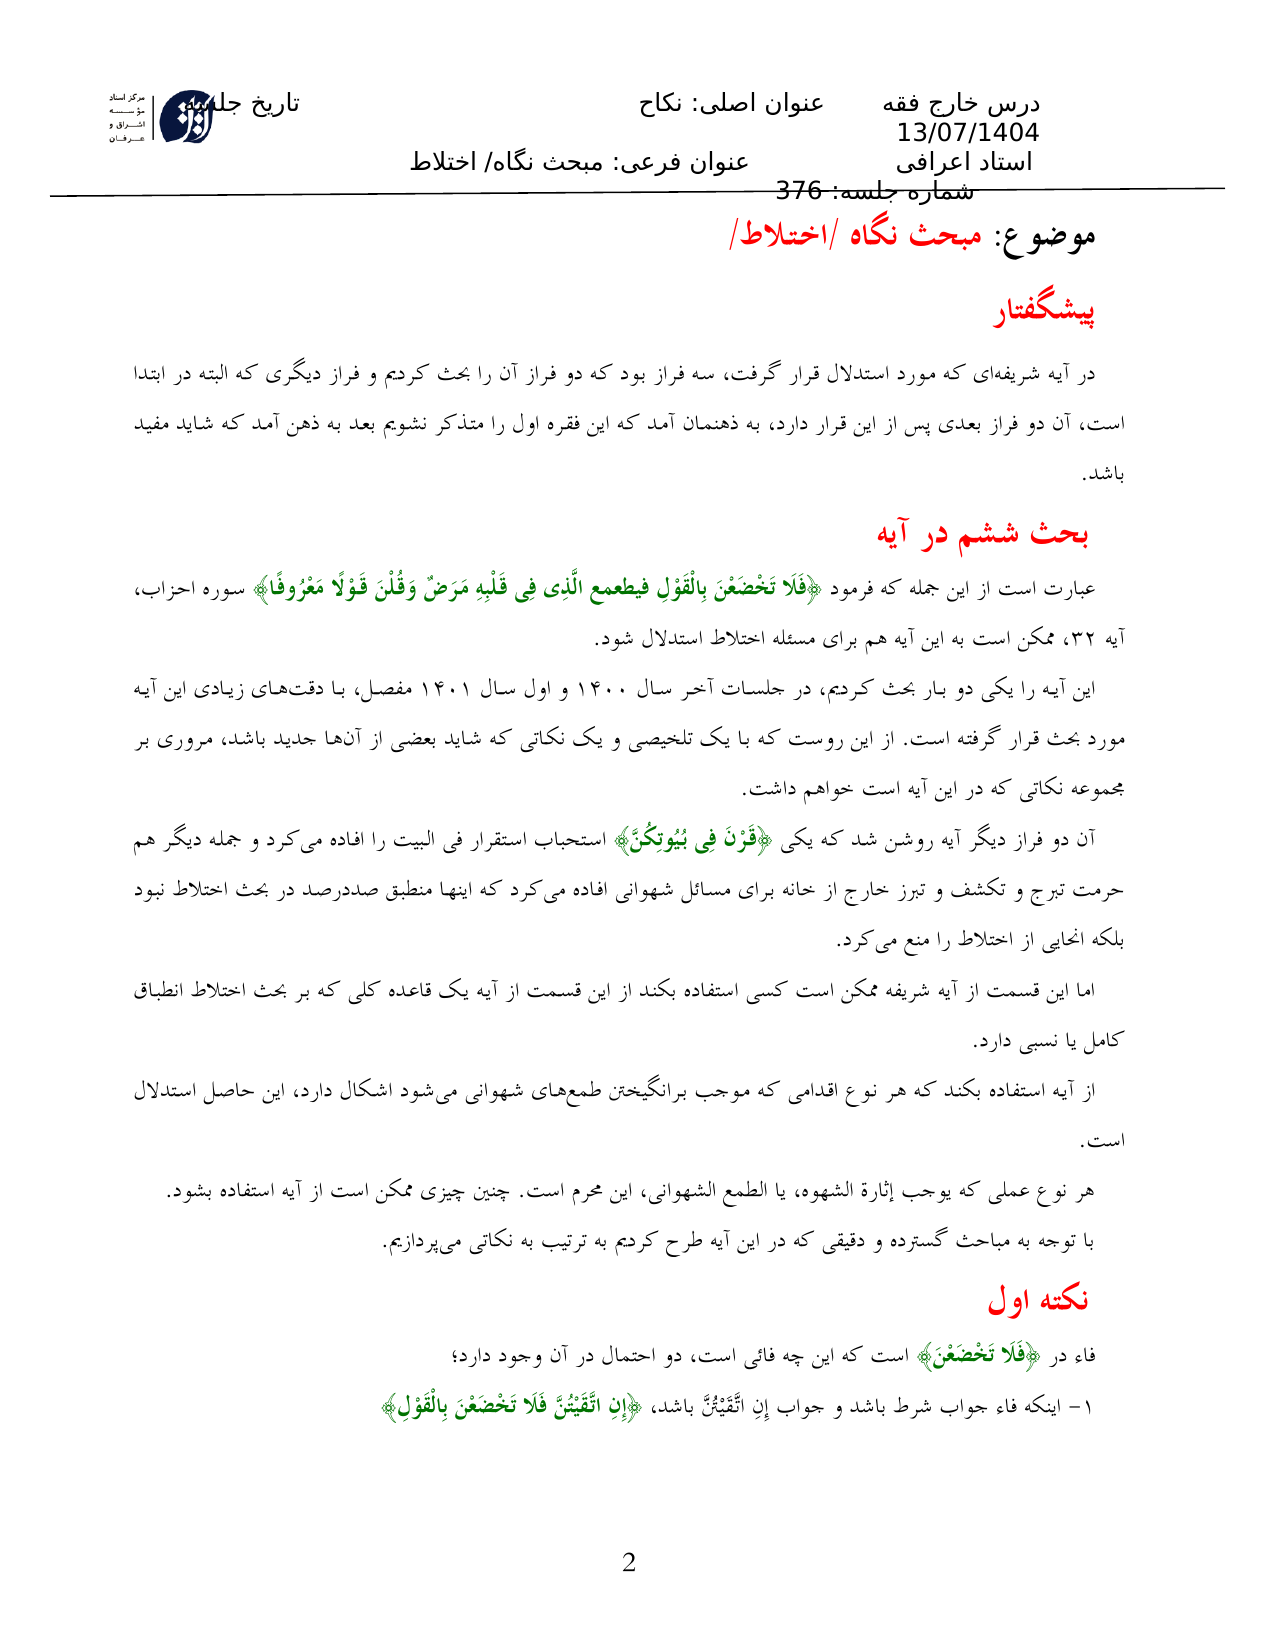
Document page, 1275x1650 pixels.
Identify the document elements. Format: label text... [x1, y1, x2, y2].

text اما این قسمت از آیه شریفه ممکن است کسی استفاده بکند از این قسمت از آیه یک قاعده کلی که بر بحث اختلاط انطباق کامل یا نسبی دارد. [133, 969, 1125, 1063]
text هر نوع عملی که یوجب إثارة الشهوه، یا الطمع الشهوانی، این محرم است. چنین چیزی ممکن است از آیه استفاده بشود. [133, 1169, 1125, 1213]
text این آیه را یکی دو بار بحث کردیم، در جلسات آخر سال ۱۴۰۰ و اول سال ۱۴۰۱ مفصل، با دقت‌های زیادی این آیه مورد بحث قرار گرفته است. از این روست که با یک تلخیصی و یک نکاتی که شاید بعضی از آن‌ها جدید باشد، مروری بر مجموعه نکاتی که در این آیه است خواهم داشت. [133, 667, 1125, 811]
picture [102, 86, 215, 146]
subtitle پیشگفتار [133, 279, 1125, 342]
subtitle بحث ششم در آیه [133, 502, 1125, 566]
text عبارت است از این جمله که فرمود ﴿فَلَا تَخْضَعْنَ بِالْقَوْلِ فیطعمع الَّذِی فِی قَلْبِهِ مَرَضٌ وَقُلْنَ قَوْلًا مَعْرُوفًا﴾ سوره احزاب، آیه ۳۲، ممکن است به این آیه هم برای مسئله اختلاط استدلال شود. [133, 566, 1125, 661]
text آن دو فراز دیگر آیه روشن شد که یکی ﴿قَرْنَ فِی بُیُوتِکُنَّ﴾ استحباب استقرار فی البیت را افاده می‌کرد و جمله دیگر هم حرمت تبرج و تکشف و تبرز خارج از خانه برای مسائل شهوانی افاده می‌کرد که اینها منطبق صددرصد در بحث اختلاط نبود بلکه انحایی از اختلاط را منع می‌کرد. [133, 818, 1125, 963]
subtitle نکته اول [133, 1270, 1125, 1333]
text با توجه به مباحث گسترده و دقیقی که در این آیه طرح کردیم به ترتیب به نکاتی می‌پردازیم. [133, 1219, 1125, 1263]
text از آیه استفاده بکند که هر نوع اقدامی که موجب برانگیختن طمع‌های شهوانی می‌شود اشکال دارد، این حاصل استدلال است. [133, 1069, 1125, 1163]
text در آیه شریفه‌ای که مورد استدلال قرار گرفت، سه فراز بود که دو فراز آن را بحث کردیم و فراز دیگری که البته در ابتدا است، آن دو فراز بعدی پس از این قرار دارد، به ذهنمان آمد که این فقره اول را متذکر نشویم بعد به ذهن آمد که شاید مفید باشد. [133, 352, 1125, 496]
text ۱- اینکه فاء جواب شرط باشد و جواب إِنِ اتَّقَیْتُنَّ باشد، ﴿إِنِ اتَّقَیْتُنَّ فَلَا تَخْضَعْنَ بِالْقَوْلِ﴾ [133, 1385, 1125, 1429]
text فاء در ﴿فَلَا تَخْضَعْنَ﴾ است که این چه فائی است، دو احتمال در آن وجود دارد؛ [133, 1333, 1125, 1378]
text موضوع: مبحث نگاه /اخـتـلاط/ [133, 205, 1125, 269]
